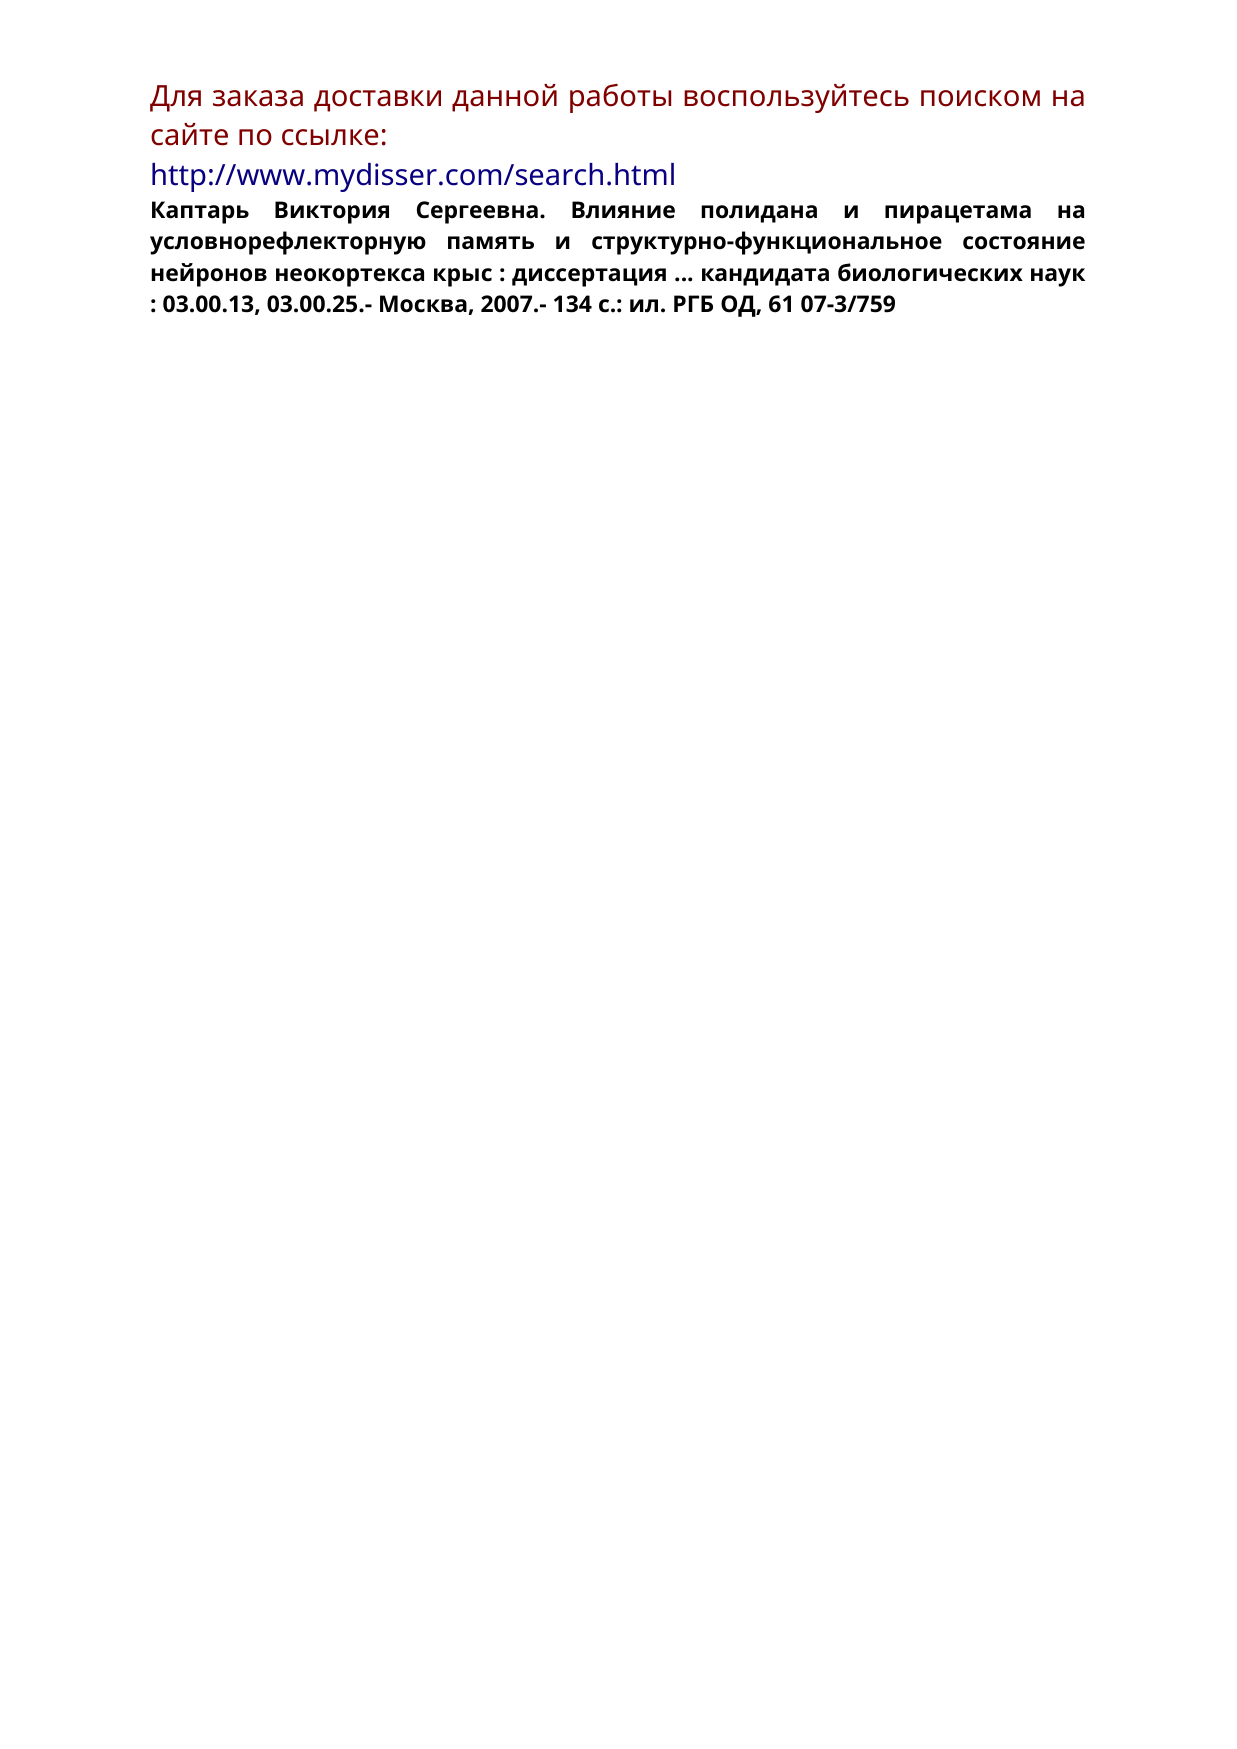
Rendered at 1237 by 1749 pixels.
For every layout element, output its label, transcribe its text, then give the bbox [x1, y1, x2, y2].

text Каптарь Виктория Сергеевна. Влияние полидана и пирацетама на условнорефлекторную память и структурно-функциональное состояние нейронов неокортекса крыс : диссертация ... кандидата биологических наук : 03.00.13, 03.00.25.- Москва, 2007.- 134 с.: ил. РГБ ОД, 61 07-3/759 [150, 194, 1086, 319]
